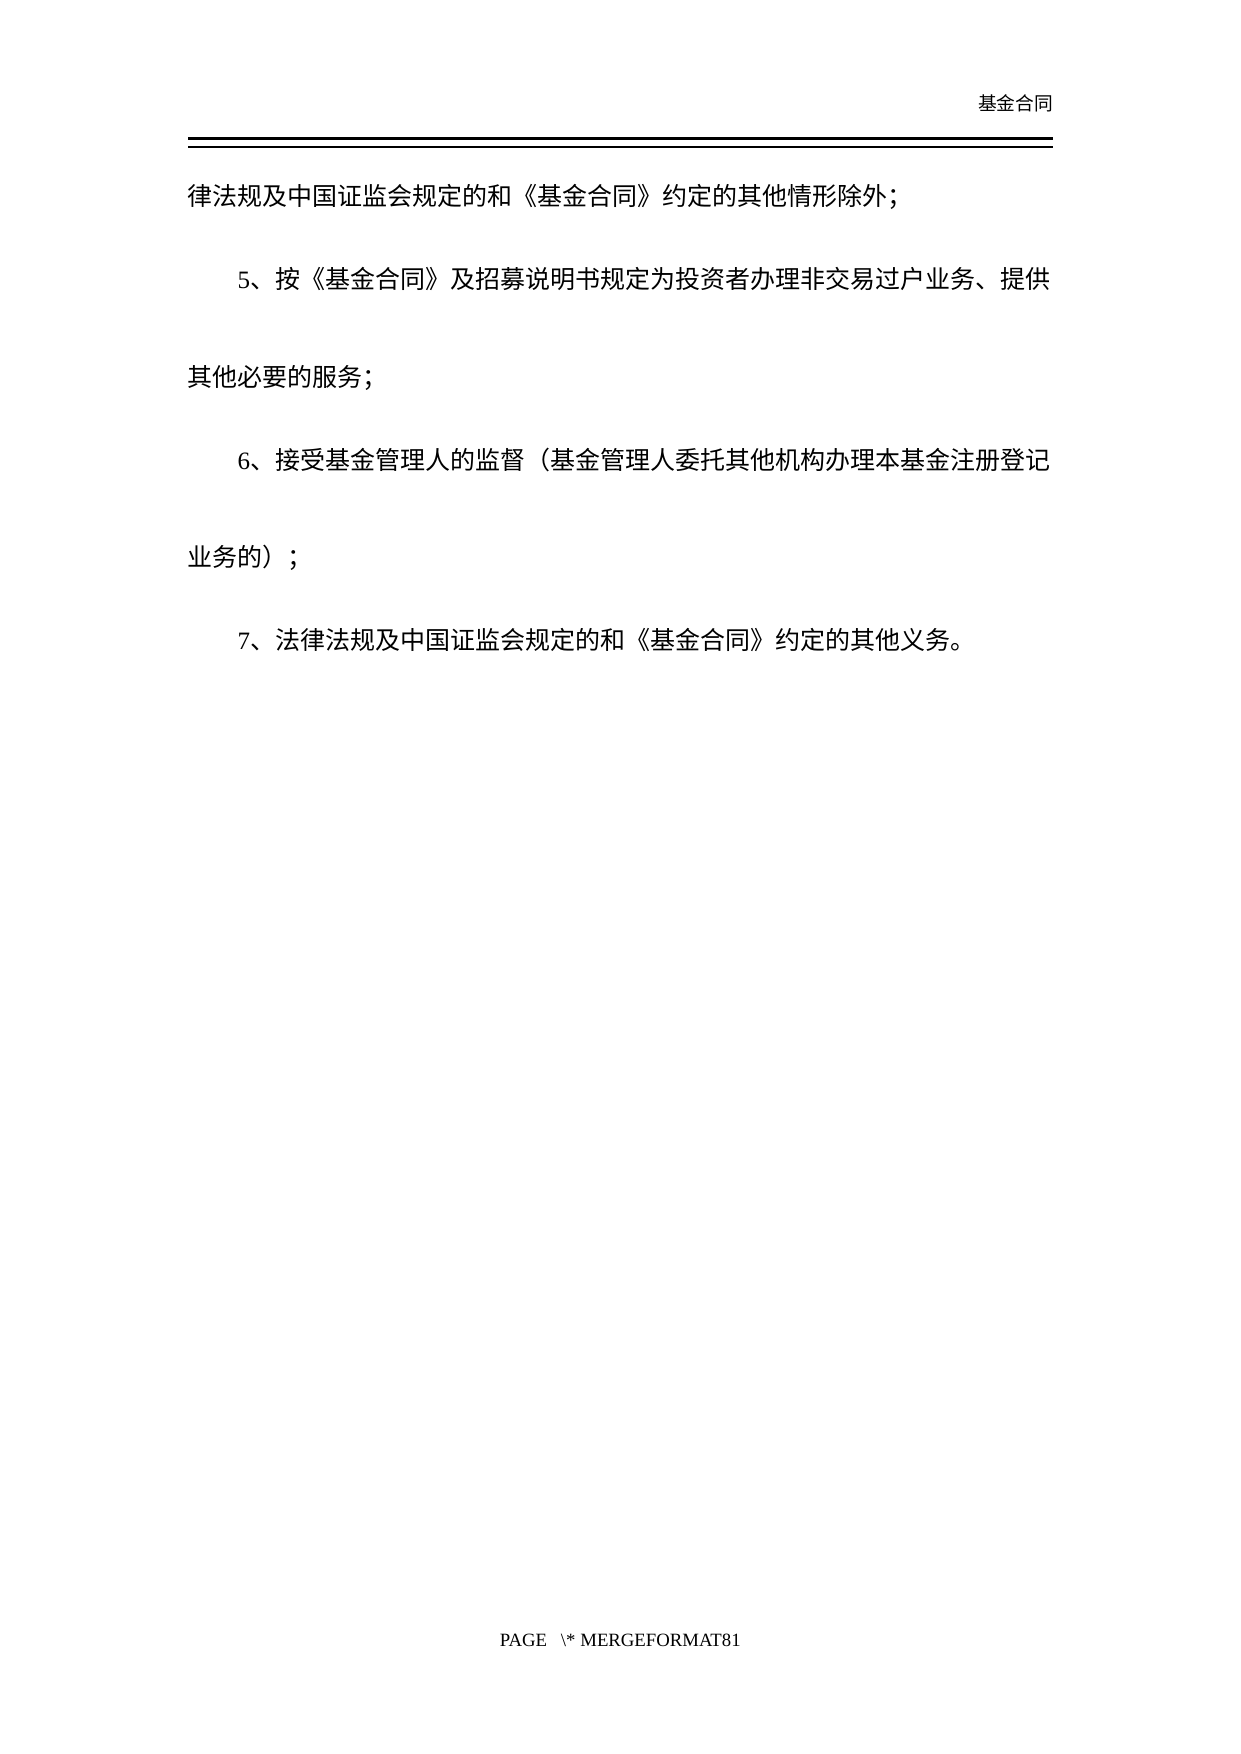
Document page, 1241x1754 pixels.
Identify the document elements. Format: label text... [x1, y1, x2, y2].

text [187, 162, 1053, 227]
text 5、按《基金合同》及招募说明书规定为投资者办理非交易过户业务、提供其他必要的服务； [187, 245, 1053, 408]
text 6、接受基金管理人的监督（基金管理人委托其他机构办理本基金注册登记业务的）； [187, 426, 1053, 588]
text 7、法律法规及中国证监会规定的和《基金合同》约定的其他义务。 [187, 606, 1053, 671]
